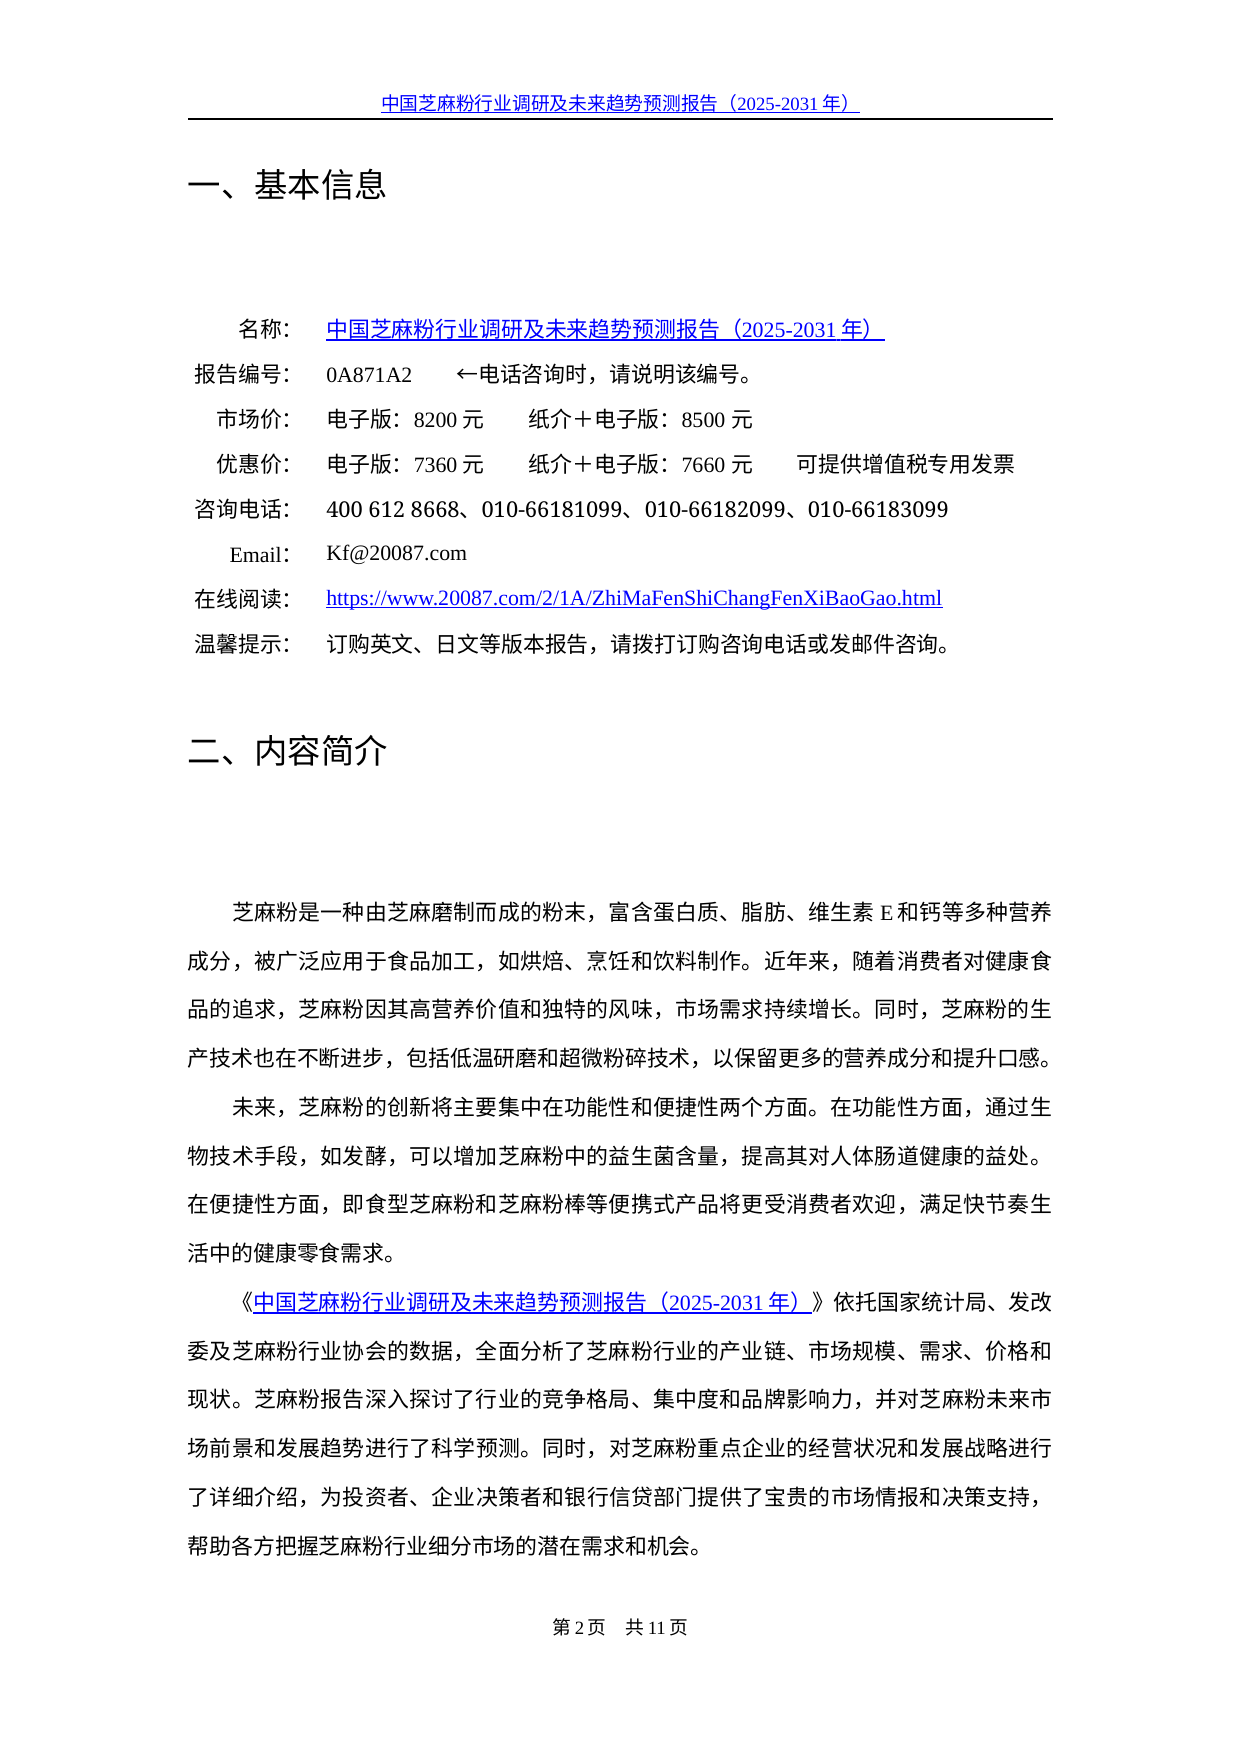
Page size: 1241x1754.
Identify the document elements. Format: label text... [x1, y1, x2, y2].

table_header 名称： [167, 312, 315, 357]
table_cell Kf@20087.com [315, 537, 1073, 582]
table_cell 优惠价： [167, 447, 315, 492]
table_cell 0A871A2 ←电话咨询时，请说明该编号。 [315, 357, 1073, 402]
table_cell 400 612 8668、010-66181099、010-66182099、010-66183099 [315, 492, 1073, 537]
table_cell 温馨提示： [167, 627, 315, 672]
table_cell 咨询电话： [167, 492, 315, 537]
table_cell 市场价： [167, 402, 315, 447]
title 一、基本信息 [187, 150, 1053, 215]
table_cell [315, 582, 1073, 627]
table_cell 电子版：7360 元 纸介＋电子版：7660 元 可提供增值税专用发票 [315, 447, 1073, 492]
table_header 中国芝麻粉行业调研及未来趋势预测报告（2025-2031年） [315, 312, 1073, 357]
table_cell 在线阅读： [167, 582, 315, 627]
table_cell 订购英文、日文等版本报告，请拨打订购咨询电话或发邮件咨询。 [315, 627, 1073, 672]
table_cell Email： [167, 537, 315, 582]
title 二、内容简介 [187, 717, 1053, 782]
table_cell 报告编号： [167, 357, 315, 402]
table_cell 电子版：8200 元 纸介＋电子版：8500 元 [315, 402, 1073, 447]
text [187, 894, 1053, 1561]
